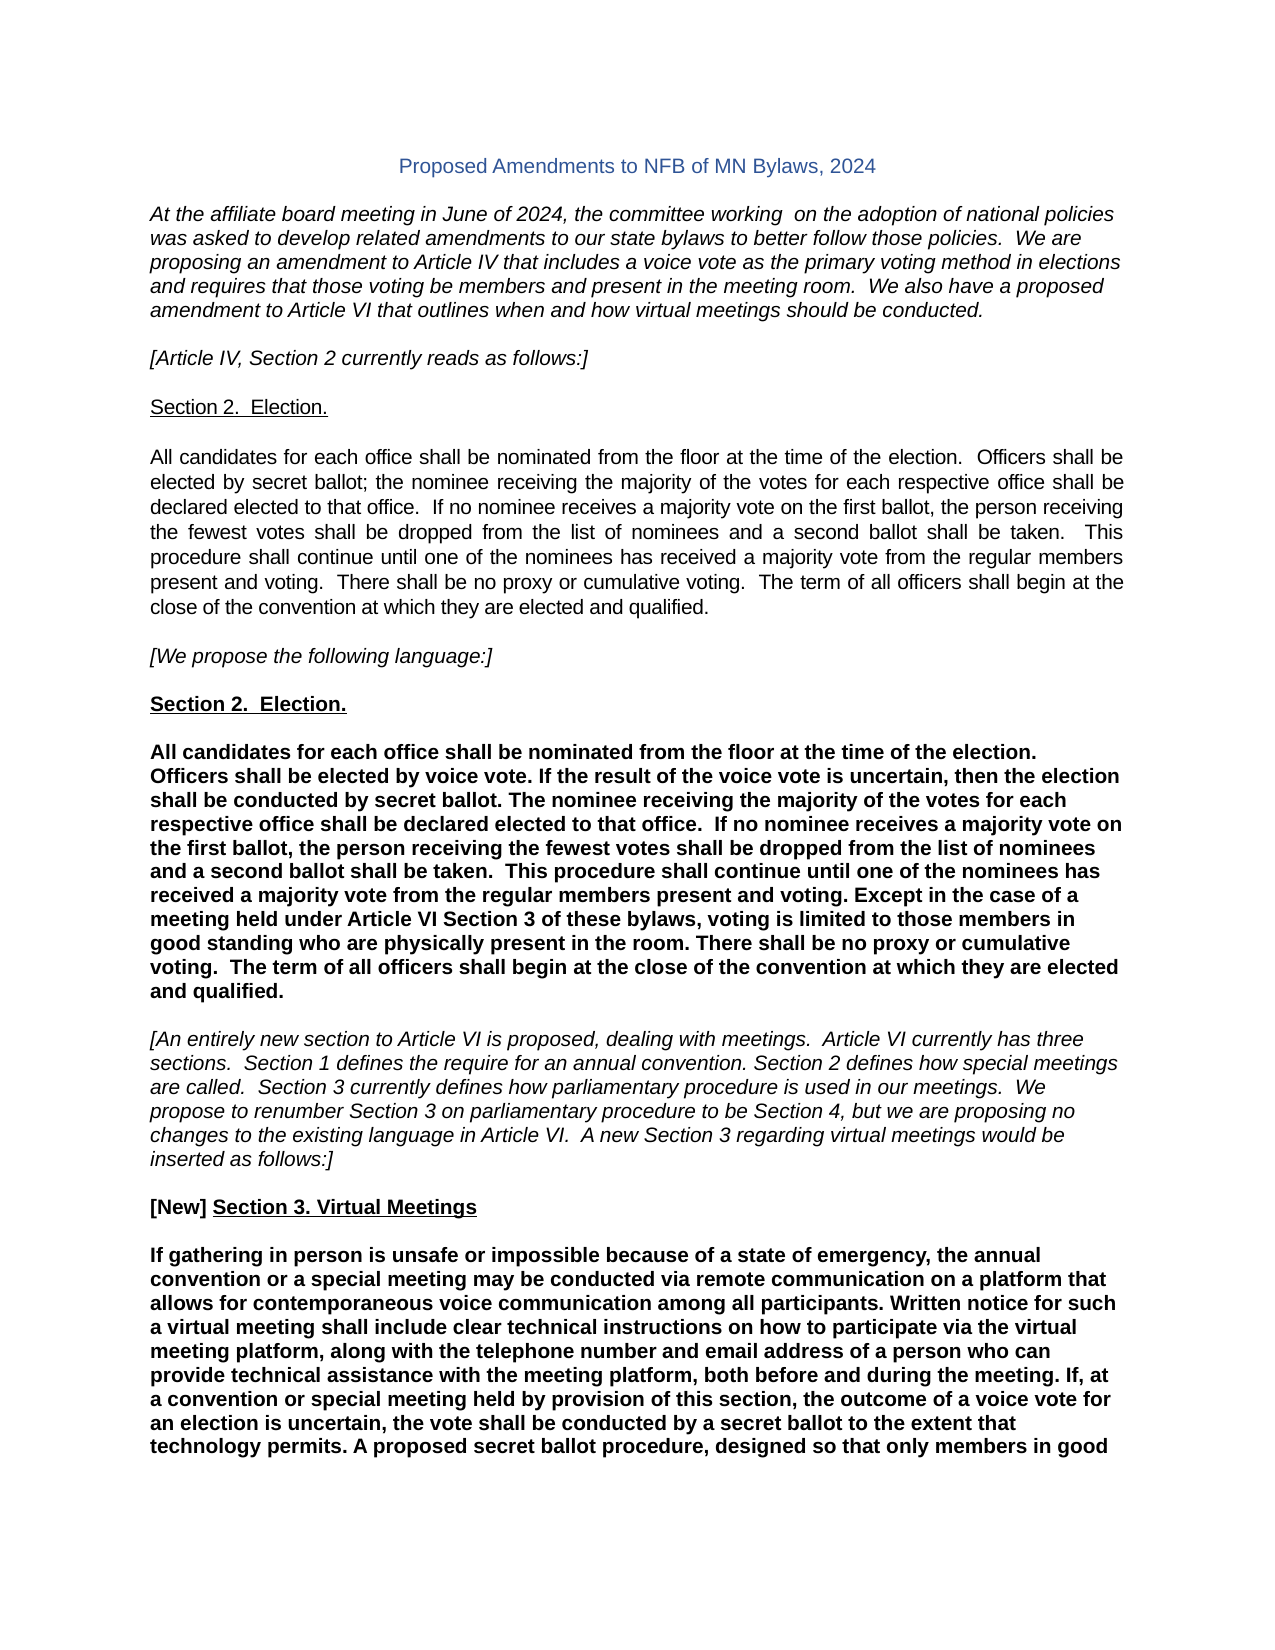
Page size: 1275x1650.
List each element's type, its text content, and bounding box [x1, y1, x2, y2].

text [An entirely new section to Article VI is proposed, dealing with meetings. Article VI currently has three sections. Section 1 defines the require for an annual convention. Section 2 defines how special meetings are called. Section 3 currently defines how parliamentary procedure is used in our meetings. We propose to renumber Section 3 on parliamentary procedure to be Section 4, but we are proposing no changes to the existing language in Article VI. A new Section 3 regarding virtual meetings would be inserted as follows:] [150, 1027, 1125, 1171]
text Section 2. Election. [150, 692, 1125, 716]
text [We propose the following language:] [150, 644, 1125, 668]
text Section 2. Election. [150, 394, 1125, 419]
text [Article IV, Section 2 currently reads as follows:] [150, 346, 1125, 370]
text All candidates for each office shall be nominated from the floor at the time of the election. Officers shall be elected by voice vote. If the result of the voice vote is uncertain, then the election shall be conducted by secret ballot. The nominee receiving the majority of the votes for each respective office shall be declared elected to that office. If no nominee receives a majority vote on the first ballot, the person receiving the fewest votes shall be dropped from the list of nominees and a second ballot shall be taken. This procedure shall continue until one of the nominees has received a majority vote from the regular members present and voting. Except in the case of a meeting held under Article VI Section 3 of these bylaws, voting is limited to those members in good standing who are physically present in the room. There shall be no proxy or cumulative voting. The term of all officers shall begin at the close of the convention at which they are elected and qualified. [150, 739, 1125, 1003]
text All candidates for each office shall be nominated from the floor at the time of the election. Officers shall be elected by secret ballot; the nominee receiving the majority of the votes for each respective office shall be declared elected to that office. If no nominee receives a majority vote on the first ballot, the person receiving the fewest votes shall be dropped from the list of nominees and a second ballot shall be taken. This procedure shall continue until one of the nominees has received a majority vote from the regular members present and voting. There shall be no proxy or cumulative voting. The term of all officers shall begin at the close of the convention at which they are elected and qualified. [150, 444, 1125, 619]
text [New] Section 3. Virtual Meetings [150, 1195, 1125, 1219]
subtitle Proposed Amendments to NFB of MN Bylaws, 2024 [150, 154, 1125, 178]
text At the affiliate board meeting in June of 2024, the committee working on the adoption of national policies was asked to develop related amendments to our state bylaws to better follow those policies. We are proposing an amendment to Article IV that includes a voice vote as the primary voting method in elections and requires that those voting be members and present in the meeting room. We also have a proposed amendment to Article VI that outlines when and how virtual meetings should be conducted. [150, 202, 1125, 322]
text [150, 1243, 1125, 1458]
